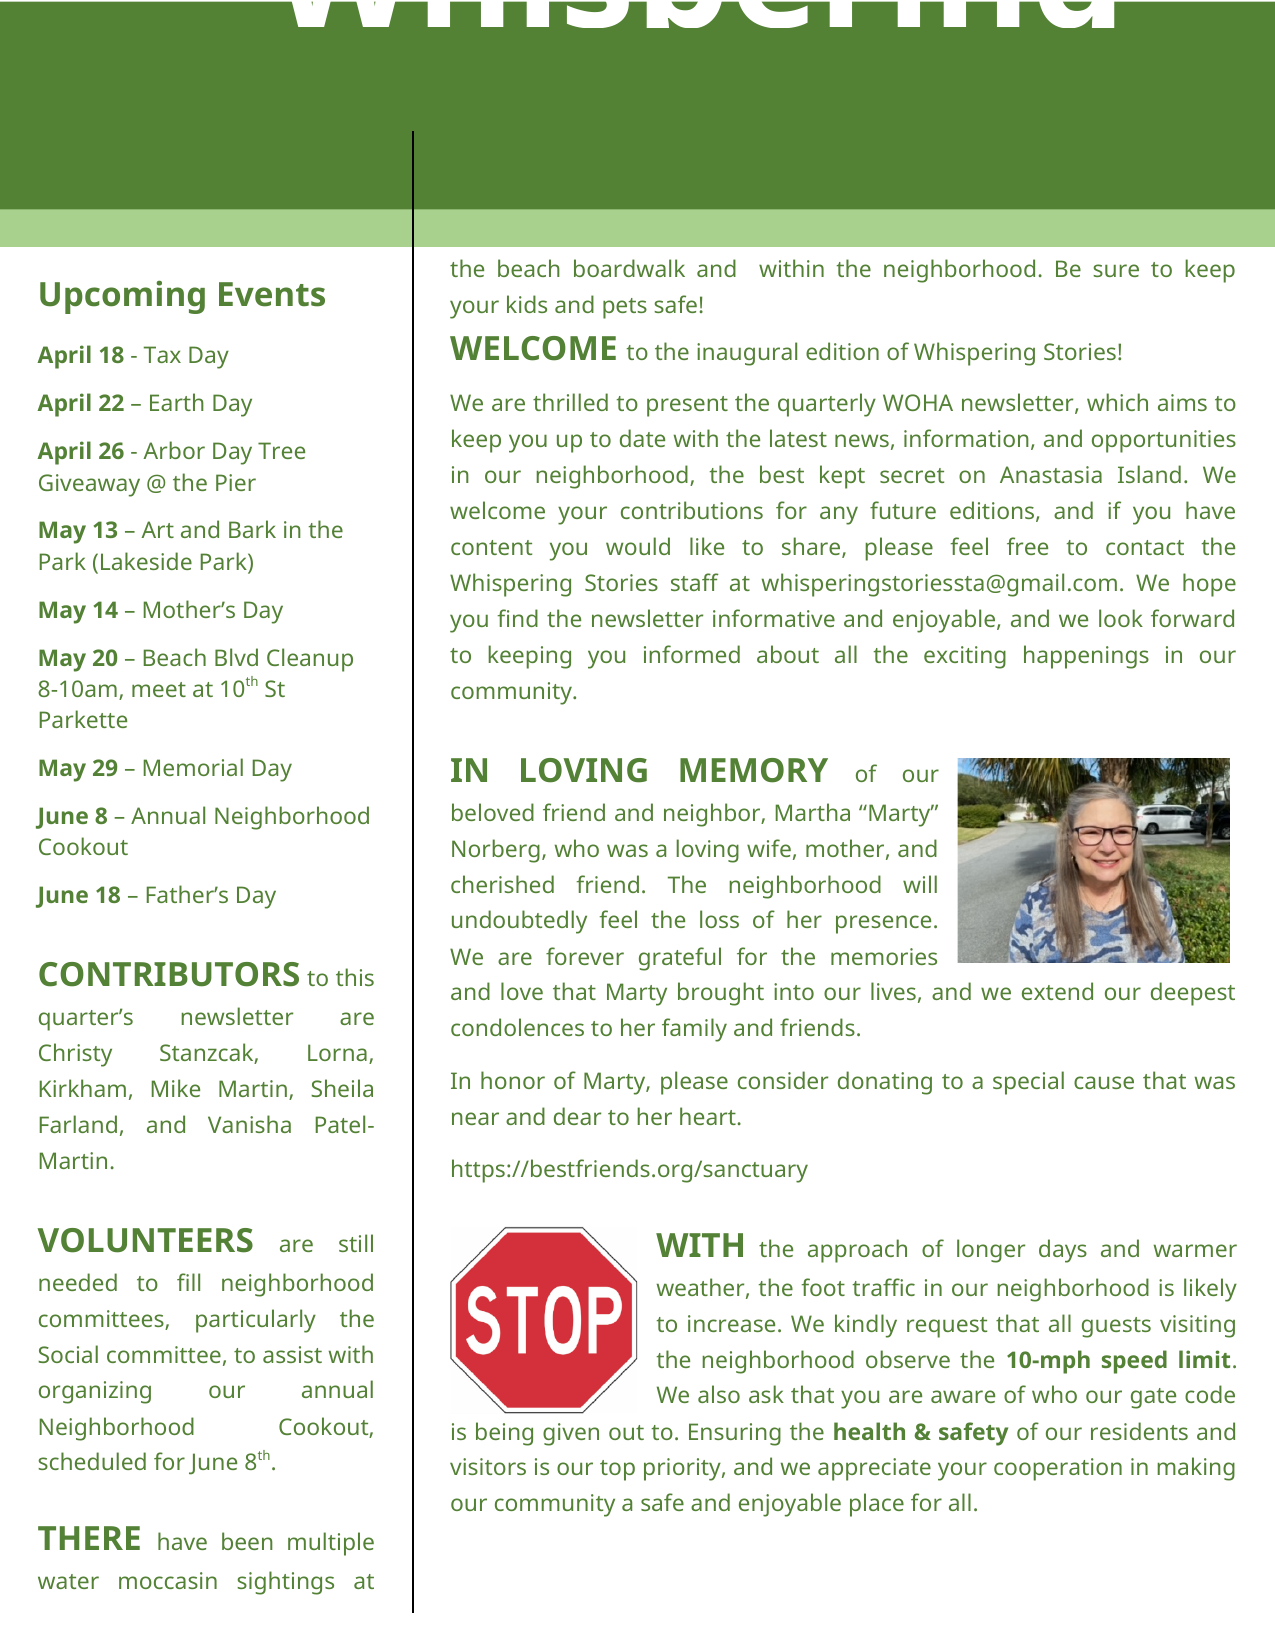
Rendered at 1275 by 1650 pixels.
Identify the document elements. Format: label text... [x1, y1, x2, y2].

text WELCOME to the inaugural edition of Whispering Stories! [450, 325, 1237, 371]
text June 18 – Father’s Day [37, 879, 375, 910]
text THERE have been multiple water moccasin sightings at the beach boardwalk and within the neighborhood. Be sure to keep your kids and pets safe! [37, 1514, 375, 1596]
text May 14 – Mother’s Day [37, 593, 375, 625]
text We are thrilled to present the quarterly WOHA newsletter, which aims to keep you up to date with the latest news, information, and opportunities in our neighborhood, the best kept secret on Anastasia Island. We welcome your contributions for any future editions, and if you have content you would like to share, please feel free to contact the Whispering Stories staff at whisperingstoriessta@gmail.com. We hope you find the newsletter informative and enjoyable, and we look forward to keeping you informed about all the exciting happenings in our community. [450, 387, 1237, 706]
text April 22 – Earth Day [37, 387, 375, 418]
text https://bestfriends.org/sanctuary [450, 1153, 1237, 1185]
text IN LOVING MEMORY of our beloved friend and neighbor, Martha “Marty” Norberg, who was a loving wife, mother, and cherished friend. The neighborhood will undoubtedly feel the loss of her presence. We are forever grateful for the memories and love that Marty brought into our lives, and we extend our deepest condolences to her family and friends. [450, 747, 1237, 1043]
text CONTRIBUTORS to this quarter’s newsletter are Christy Stanzcak, Lorna, Kirkham, Mike Martin, Sheila Farland, and Vanisha Patel-Martin. [37, 951, 375, 1176]
picture [957, 758, 1230, 963]
text May 20 – Beach Blvd Cleanup 8-10am, meet at 10th St Parkette [37, 641, 375, 735]
text In honor of Marty, please consider donating to a special cause that was near and dear to her heart. [450, 1065, 1237, 1132]
text May 13 – Art and Bark in the Park (Lakeside Park) [37, 514, 375, 577]
text May 29 – Memorial Day [37, 752, 375, 783]
text WITH the approach of longer days and warmer weather, the foot traffic in our neighborhood is likely to increase. We kindly request that all guests visiting the neighborhood observe the 10-mph speed limit. We also ask that you are aware of who our gate code is being given out to. Ensuring the health & safety of our residents and visitors is our top priority, and we appreciate your cooperation in making our community a safe and enjoyable place for all. [450, 1222, 1237, 1518]
text THERE have been multiple water moccasin sightings at the beach boardwalk and within the neighborhood. Be sure to keep your kids and pets safe! [450, 131, 1237, 320]
text April 26 - Arbor Day Tree Giveaway @ the Pier [37, 435, 375, 498]
text April 18 - Tax Day [37, 339, 375, 371]
picture [449, 1226, 638, 1414]
text VOLUNTEERS are still needed to fill neighborhood committees, particularly the Social committee, to assist with organizing our annual Neighborhood Cookout, scheduled for June 8th. [37, 1217, 375, 1478]
text June 8 – Annual Neighborhood Cookout [37, 800, 375, 862]
text Upcoming Events [37, 131, 375, 317]
